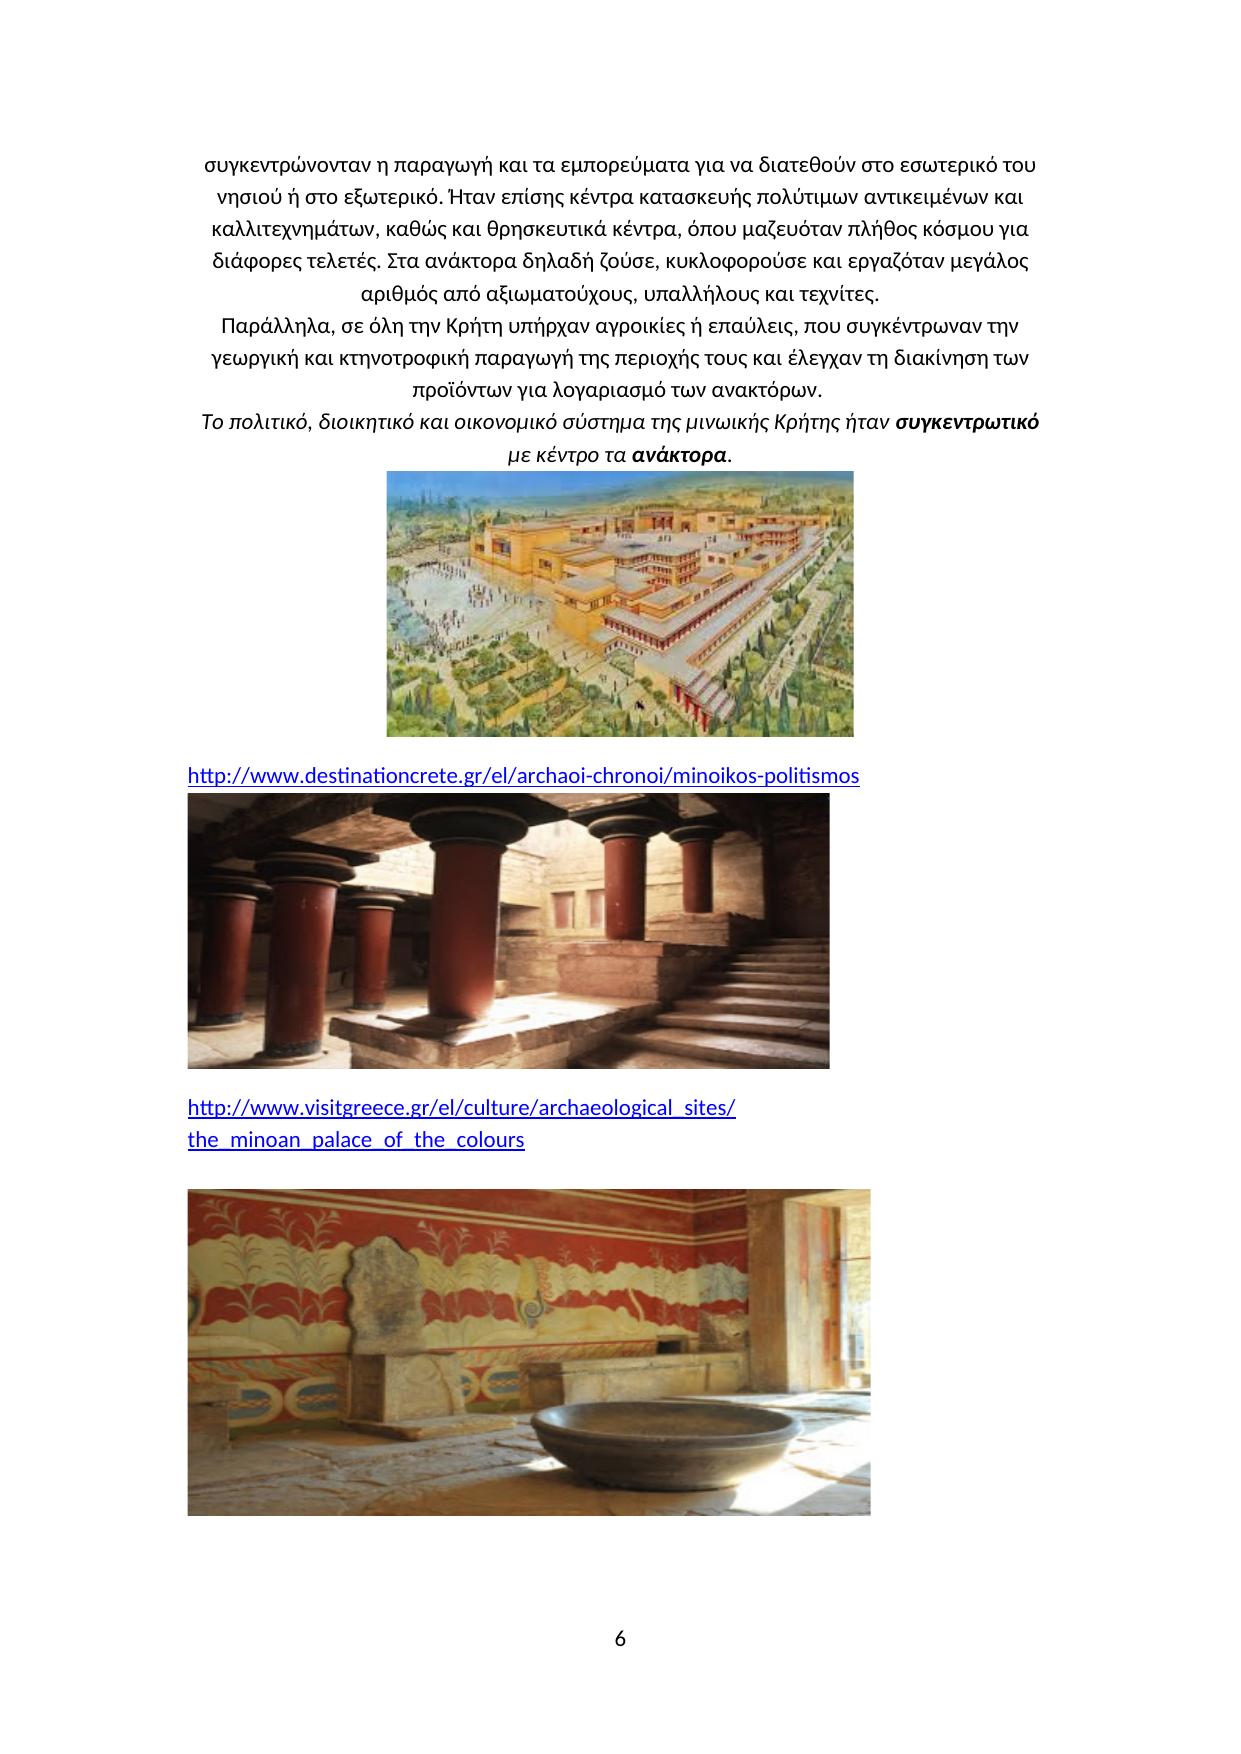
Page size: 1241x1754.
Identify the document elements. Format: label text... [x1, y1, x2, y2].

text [187, 150, 1053, 468]
picture [187, 793, 830, 1069]
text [187, 1093, 1053, 1579]
picture [187, 1189, 871, 1516]
picture [386, 471, 854, 737]
